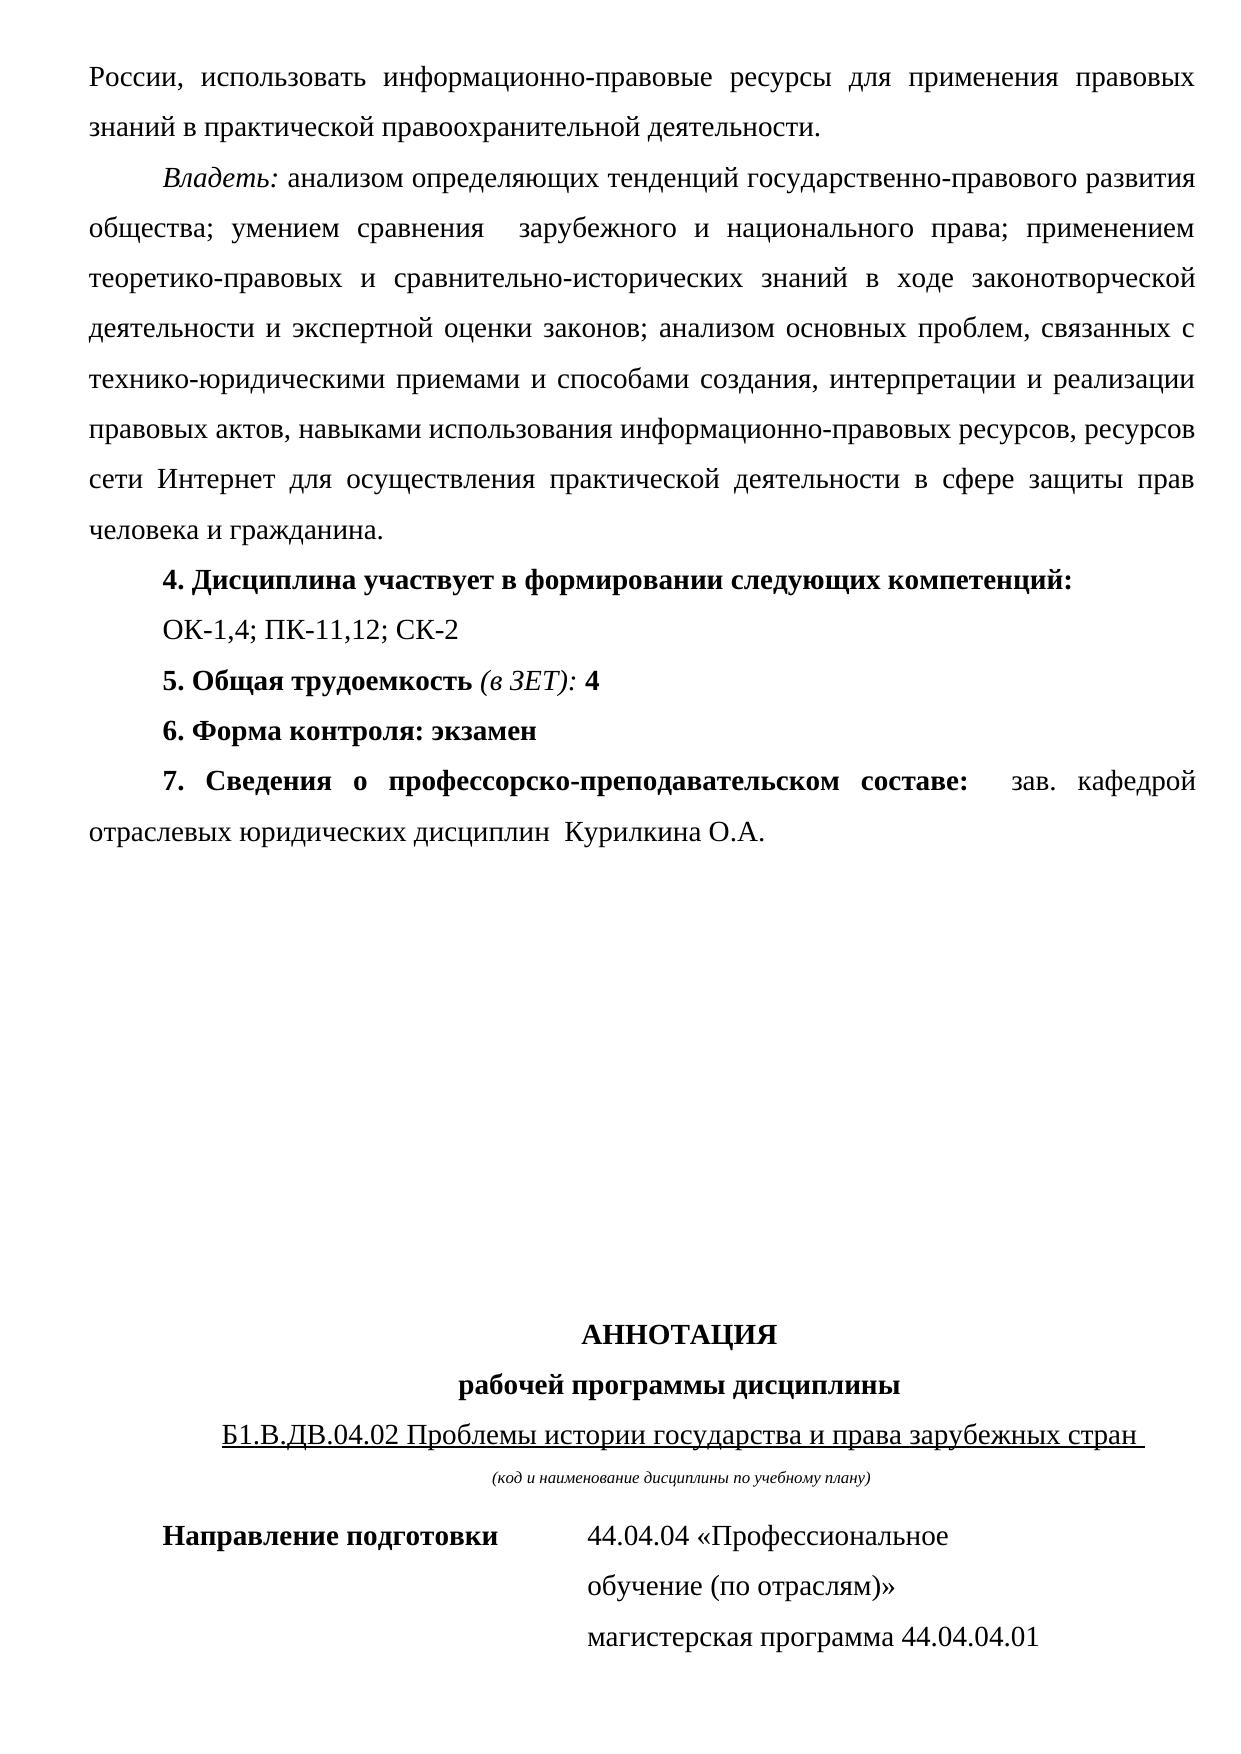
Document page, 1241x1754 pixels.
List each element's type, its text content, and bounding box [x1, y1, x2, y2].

text Владеть: анализом определяющих тенденций государственно-правового развития общества; умением сравнения зарубежного и национального права; применением теоретико-правовых и сравнительно-исторических знаний в ходе законотворческой деятельности и экспертной оценки законов; анализом основных проблем, связанных с технико-юридическими приемами и способами создания, интерпретации и реализации правовых актов, навыками использования информационно-правовых ресурсов, ресурсов сети Интернет для осуществления практической деятельности в сфере защиты прав человека и гражданина. [89, 160, 1196, 545]
list 6. Форма контроля: экзамен [89, 713, 1196, 747]
list 4. Дисциплина участвует в формировании следующих компетенций: [89, 562, 1196, 596]
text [89, 59, 1196, 143]
list ОК-1,4; ПК-11,12; СК-2 [89, 612, 1196, 646]
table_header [78, 1518, 576, 1652]
list 5. Общая трудоемкость (в ЗЕТ): 4 [89, 663, 1196, 696]
text АННОТАЦИЯ [89, 1317, 1196, 1350]
text рабочей программы дисциплины [89, 1367, 1196, 1401]
text Б1.В.ДВ.04.02 Проблемы истории государства и права зарубежных стран [89, 1417, 1196, 1451]
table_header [576, 1518, 1074, 1652]
text (код и наименование дисциплины по учебному плану) [89, 1468, 1196, 1501]
list 7. Сведения о профессорско-преподавательском составе: зав. кафедрой отраслевых юридических дисциплин Курилкина О.А. [89, 763, 1196, 847]
